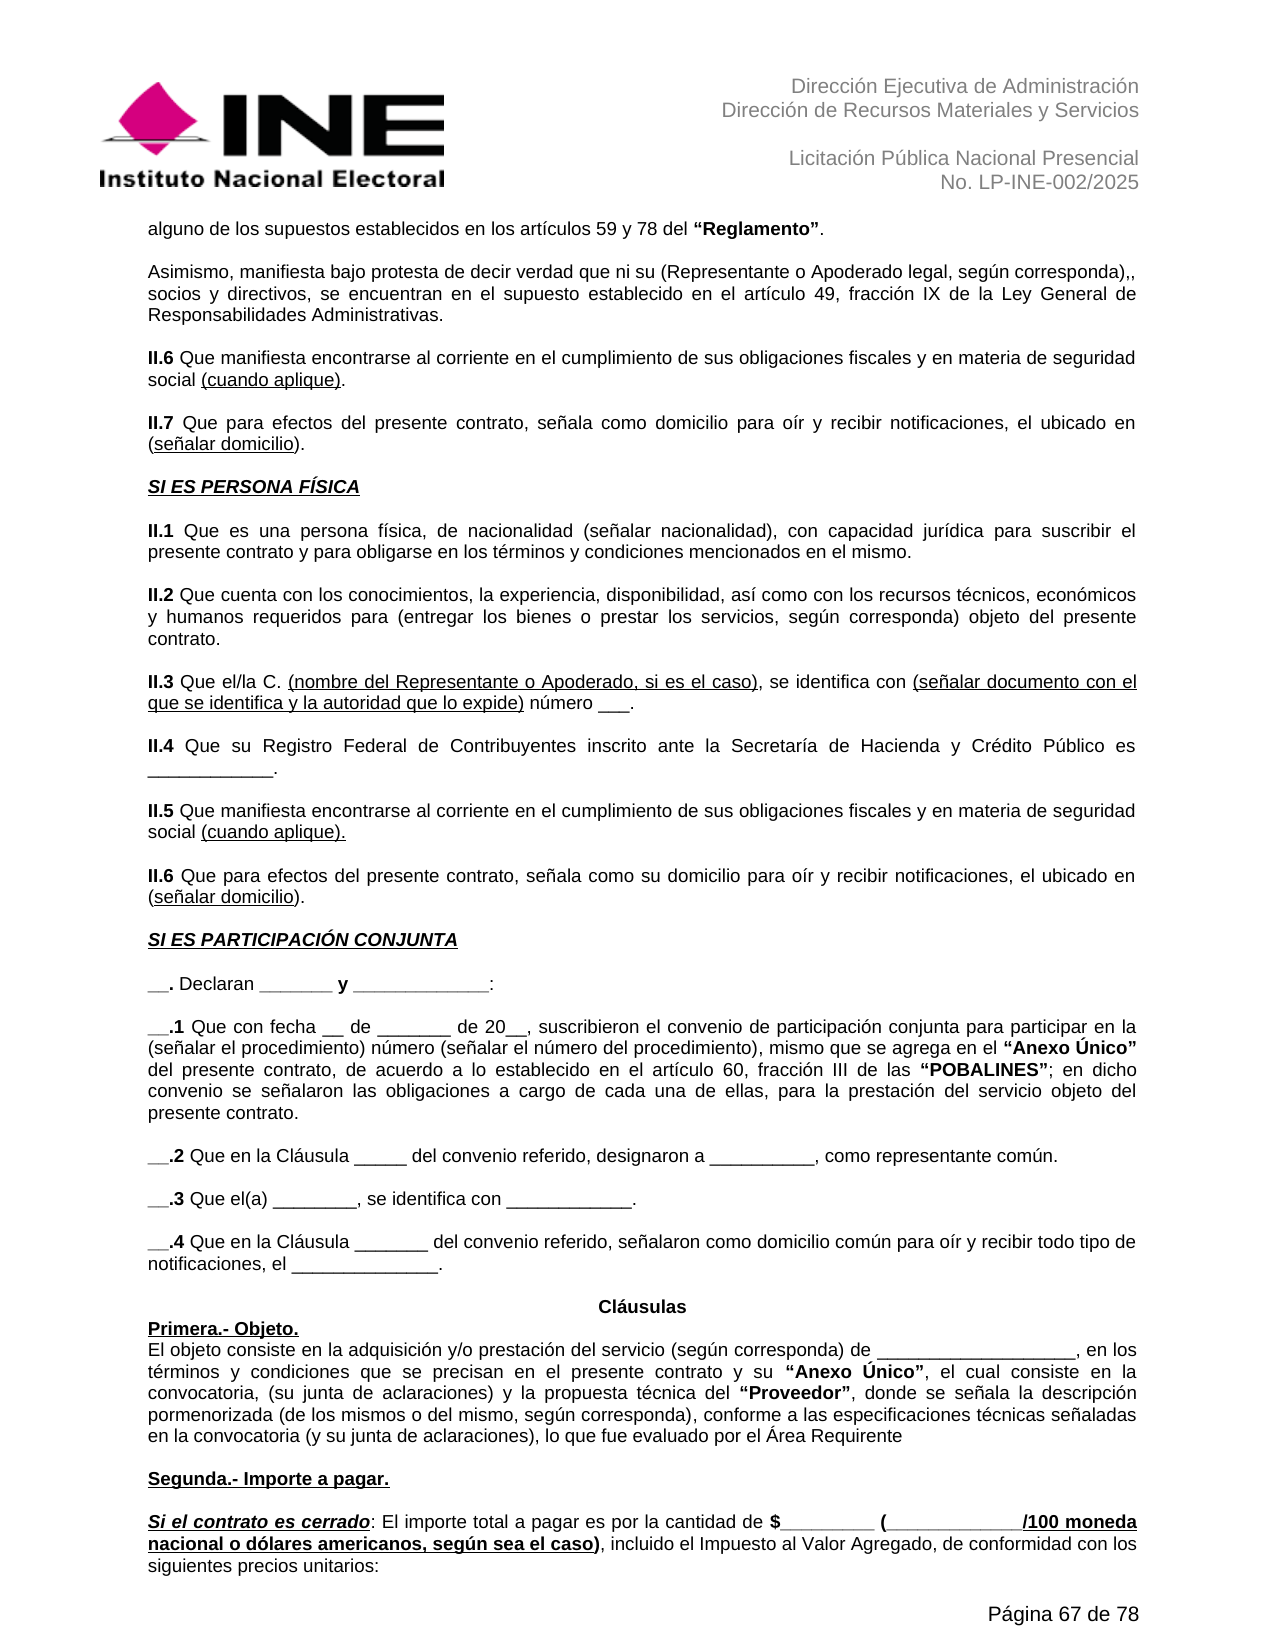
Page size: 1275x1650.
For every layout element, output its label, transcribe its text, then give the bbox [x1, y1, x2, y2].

text Segunda.- Importe a pagar. [148, 1468, 1137, 1490]
text Cláusulas [148, 1296, 1137, 1317]
text Si el contrato es cerrado: El importe total a pagar es por la cantidad de $_________ (_____________/100 moneda nacional o dólares americanos, según sea el caso), incluido el Impuesto al Valor Agregado, de conformidad con los siguientes precios unitarios: [148, 1511, 1137, 1576]
text II.3 Que el/la C. (nombre del Representante o Apoderado, si es el caso), se identifica con (señalar documento con el que se identifica y la autoridad que lo expide) número ___. [148, 670, 1137, 713]
picture [100, 82, 444, 187]
text __.4 Que en la Cláusula _______ del convenio referido, señalaron como domicilio común para oír y recibir todo tipo de notificaciones, el ______________. [148, 1231, 1137, 1274]
text Asimismo, manifiesta bajo protesta de decir verdad que ni su (Representante o Apoderado legal, según corresponda),, socios y directivos, se encuentran en el supuesto establecido en el artículo 49, fracción IX de la Ley General de Responsabilidades Administrativas. [148, 261, 1137, 325]
text SI ES PERSONA FÍSICA [148, 476, 1137, 498]
text __.1 Que con fecha __ de _______ de 20__, suscribieron el convenio de participación conjunta para participar en la (señalar el procedimiento) número (señalar el número del procedimiento), mismo que se agrega en el “Anexo Único” del presente contrato, de acuerdo a lo establecido en el artículo 60, fracción III de las “POBALINES”; en dicho convenio se señalaron las obligaciones a cargo de cada una de ellas, para la prestación del servicio objeto del presente contrato. [148, 1015, 1137, 1123]
text II.4 Que su Registro Federal de Contribuyentes inscrito ante la Secretaría de Hacienda y Crédito Público es ____________. [148, 735, 1137, 778]
text __. Declaran _______ y _____________: [148, 972, 1137, 994]
text __.2 Que en la Cláusula _____ del convenio referido, designaron a __________, como representante común. [148, 1145, 1137, 1166]
text II.1 Que es una persona física, de nacionalidad (señalar nacionalidad), con capacidad jurídica para suscribir el presente contrato y para obligarse en los términos y condiciones mencionados en el mismo. [148, 519, 1137, 563]
text II.7 Que para efectos del presente contrato, señala como domicilio para oír y recibir notificaciones, el ubicado en (señalar domicilio). [148, 412, 1137, 455]
text El objeto consiste en la adquisición y/o prestación del servicio (según corresponda) de ___________________, en los términos y condiciones que se precisan en el presente contrato y su “Anexo Único”, el cual consiste en la convocatoria, (su junta de aclaraciones) y la propuesta técnica del “Proveedor”, donde se señala la descripción pormenorizada (de los mismos o del mismo, según corresponda), conforme a las especificaciones técnicas señaladas en la convocatoria (y su junta de aclaraciones), lo que fue evaluado por el Área Requirente [148, 1339, 1137, 1447]
text __.3 Que el(a) ________, se identifica con ____________. [148, 1188, 1137, 1209]
text II.2 Que cuenta con los conocimientos, la experiencia, disponibilidad, así como con los recursos técnicos, económicos y humanos requeridos para (entregar los bienes o prestar los servicios, según corresponda) objeto del presente contrato. [148, 584, 1137, 649]
text Primera.- Objeto. [148, 1317, 1137, 1339]
text II.6 Que manifiesta encontrarse al corriente en el cumplimiento de sus obligaciones fiscales y en materia de seguridad social (cuando aplique). [148, 347, 1137, 390]
text II.6 Que para efectos del presente contrato, señala como su domicilio para oír y recibir notificaciones, el ubicado en (señalar domicilio). [148, 864, 1137, 908]
text II.5 Que manifiesta encontrarse al corriente en el cumplimiento de sus obligaciones fiscales y en materia de seguridad social (cuando aplique). [148, 800, 1137, 843]
text SI ES PARTICIPACIÓN CONJUNTA [148, 929, 1137, 951]
